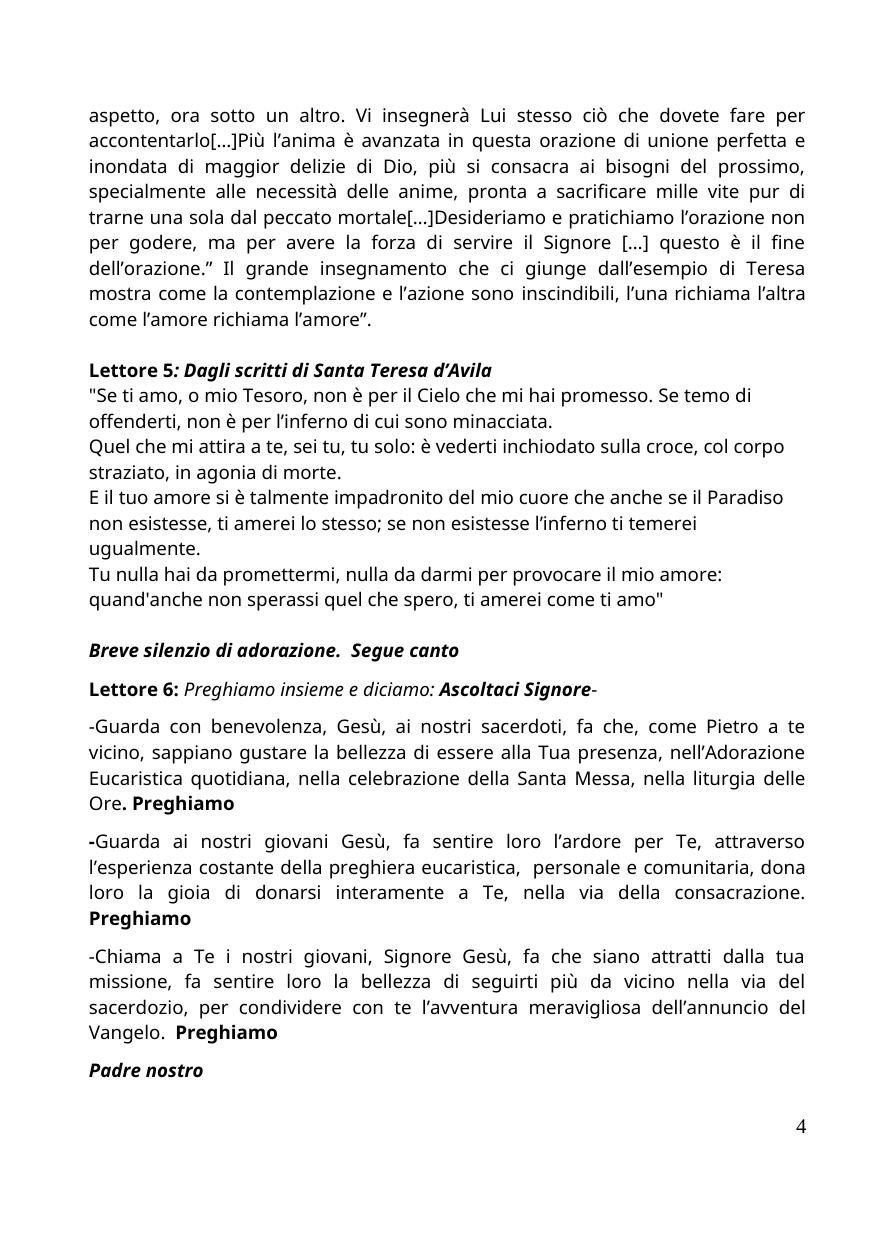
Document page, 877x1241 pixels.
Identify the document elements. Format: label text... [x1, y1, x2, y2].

text -Chiama a Te i nostri giovani, Signore Gesù, fa che siano attratti dalla tua missione, fa sentire loro la bellezza di seguirti più da vicino nella via del sacerdozio, per condividere con te l’avventura meravigliosa dell’annuncio del Vangelo. Preghiamo [89, 943, 806, 1045]
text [89, 102, 806, 332]
text -Guarda ai nostri giovani Gesù, fa sentire loro l’ardore per Te, attraverso l’esperienza costante della preghiera eucaristica, personale e comunitaria, dona loro la gioia di donarsi interamente a Te, nella via della consacrazione. Preghiamo [89, 828, 806, 931]
text Breve silenzio di adorazione. Segue canto [89, 638, 806, 663]
text Lettore 5: Dagli scritti di Santa Teresa d’Avila [89, 357, 806, 383]
text -Guarda con benevolenza, Gesù, ai nostri sacerdoti, fa che, come Pietro a te vicino, sappiano gustare la bellezza di essere alla Tua presenza, nell’Adorazione Eucaristica quotidiana, nella celebrazione della Santa Messa, nella liturgia delle Ore. Preghiamo [89, 714, 806, 816]
text "Se ti amo, o mio Tesoro, non è per il Cielo che mi hai promesso. Se temo di offenderti, non è per l’inferno di cui sono minacciata. Quel che mi attira a te, sei tu, tu solo: è vederti inchiodato sulla croce, col corpo straziato, in agonia di morte. E il tuo amore si è talmente impadronito del mio cuore che anche se il Paradiso non esistesse, ti amerei lo stesso; se non esistesse l’inferno ti temerei ugualmente. Tu nulla hai da promettermi, nulla da darmi per provocare il mio amore: quand'anche non sperassi quel che spero, ti amerei come ti amo" [89, 383, 806, 612]
text Lettore 6: Preghiamo insieme e diciamo: Ascoltaci Signore- [89, 676, 806, 701]
text Padre nostro [89, 1058, 806, 1083]
